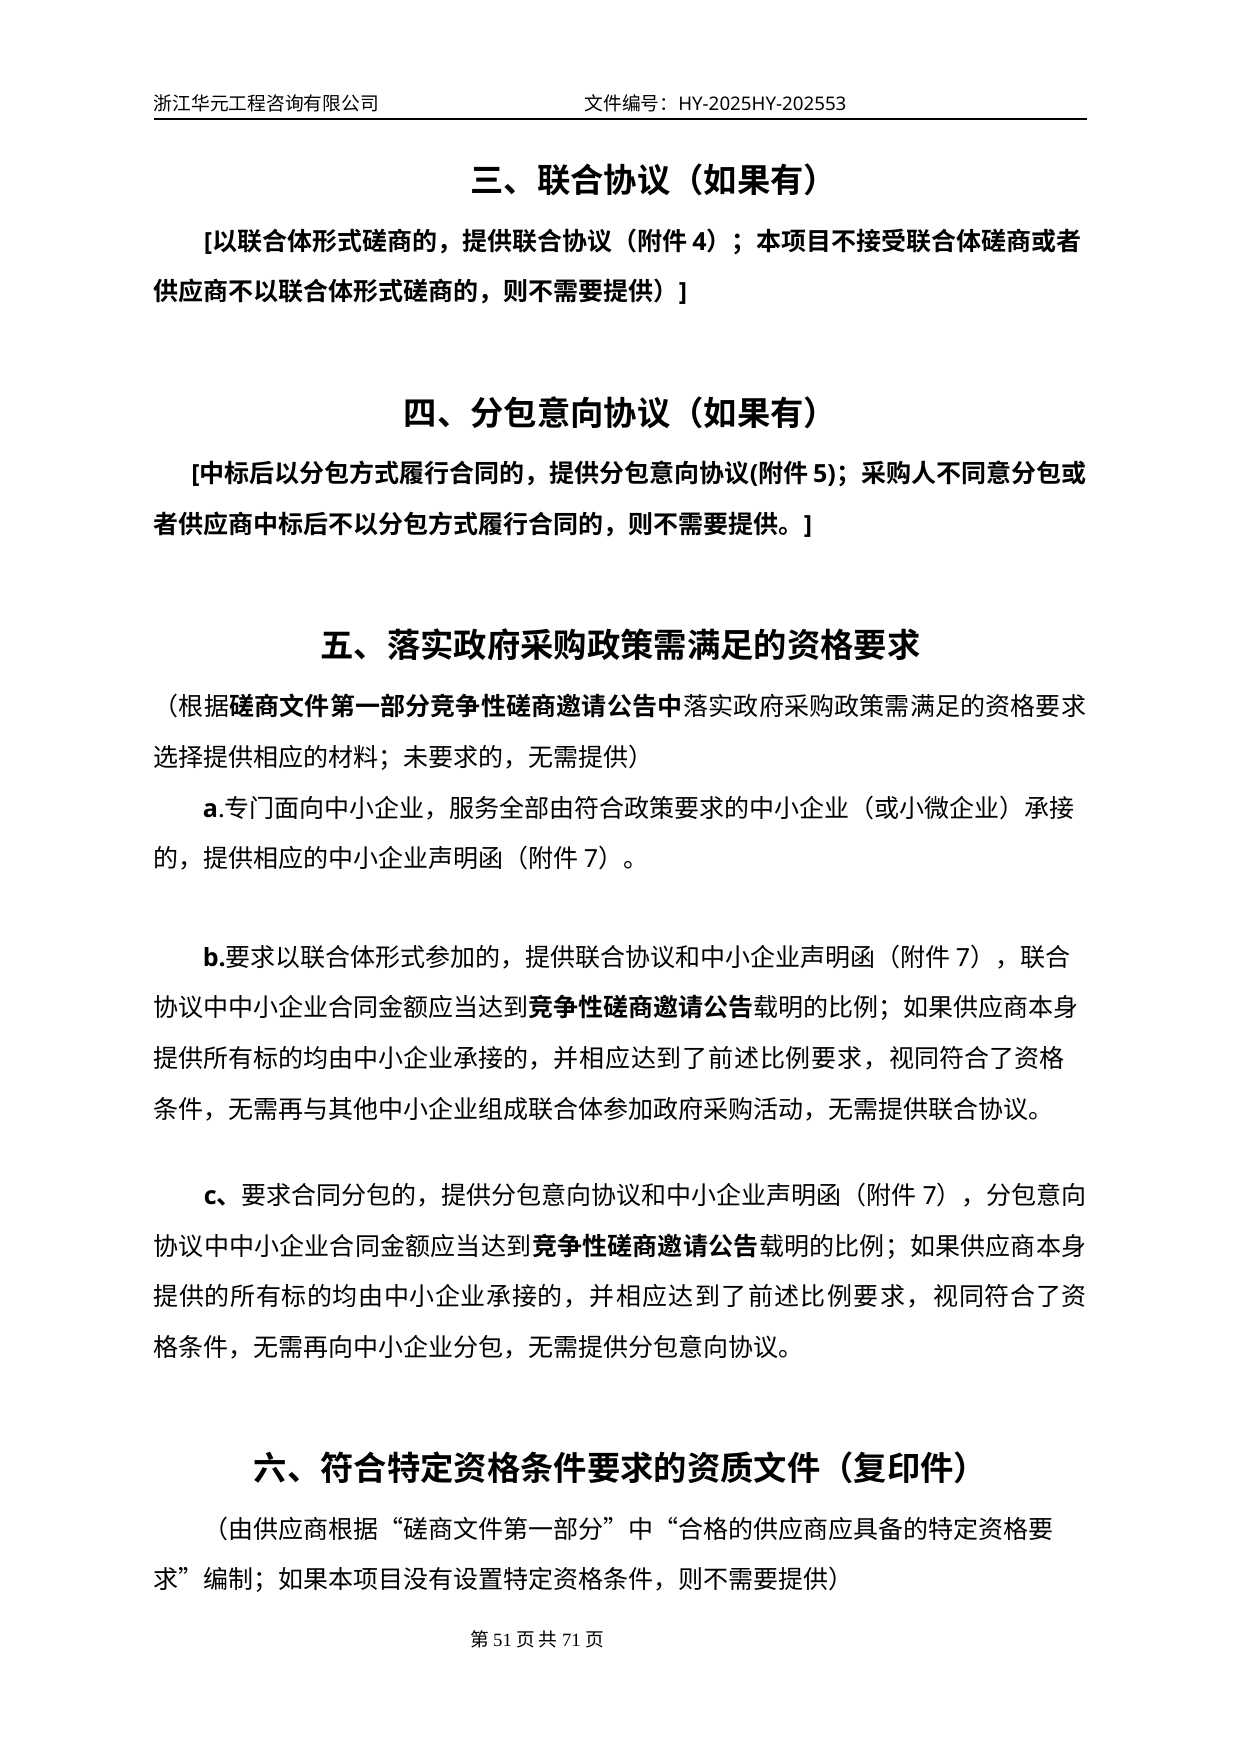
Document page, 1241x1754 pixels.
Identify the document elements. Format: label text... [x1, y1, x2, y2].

text 三、联合协议（如果有） [153, 153, 1087, 202]
text c、要求合同分包的，提供分包意向协议和中小企业声明函（附件7），分包意向协议中中小企业合同金额应当达到竞争性磋商邀请公告载明的比例；如果供应商本身提供的所有标的均由中小企业承接的，并相应达到了前述比例要求，视同符合了资格条件，无需再向中小企业分包，无需提供分包意向协议。 [153, 1175, 1087, 1364]
text 五、落实政府采购政策需满足的资格要求 [153, 619, 1087, 667]
text a.专门面向中小企业，服务全部由符合政策要求的中小企业（或小微企业）承接的，提供相应的中小企业声明函（附件7）。 [153, 788, 1087, 875]
text [以联合体形式磋商的，提供联合协议（附件4）；本项目不接受联合体磋商或者供应商不以联合体形式磋商的，则不需要提供）] [153, 221, 1087, 308]
text （根据磋商文件第一部分竞争性磋商邀请公告中落实政府采购政策需满足的资格要求选择提供相应的材料；未要求的，无需提供） [153, 687, 1087, 774]
text 四、分包意向协议（如果有） [153, 386, 1087, 434]
text [中标后以分包方式履行合同的，提供分包意向协议(附件5)；采购人不同意分包或者供应商中标后不以分包方式履行合同的，则不需要提供。] [153, 454, 1087, 541]
text （由供应商根据“磋商文件第一部分”中“合格的供应商应具备的特定资格要求”编制；如果本项目没有设置特定资格条件，则不需要提供） [153, 1509, 1087, 1596]
text b.要求以联合体形式参加的，提供联合协议和中小企业声明函（附件7），联合协议中中小企业合同金额应当达到竞争性磋商邀请公告载明的比例；如果供应商本身提供所有标的均由中小企业承接的，并相应达到了前述比例要求，视同符合了资格条件，无需再与其他中小企业组成联合体参加政府采购活动，无需提供联合协议。 [153, 937, 1087, 1126]
text 六、符合特定资格条件要求的资质文件（复印件） [153, 1442, 1087, 1490]
